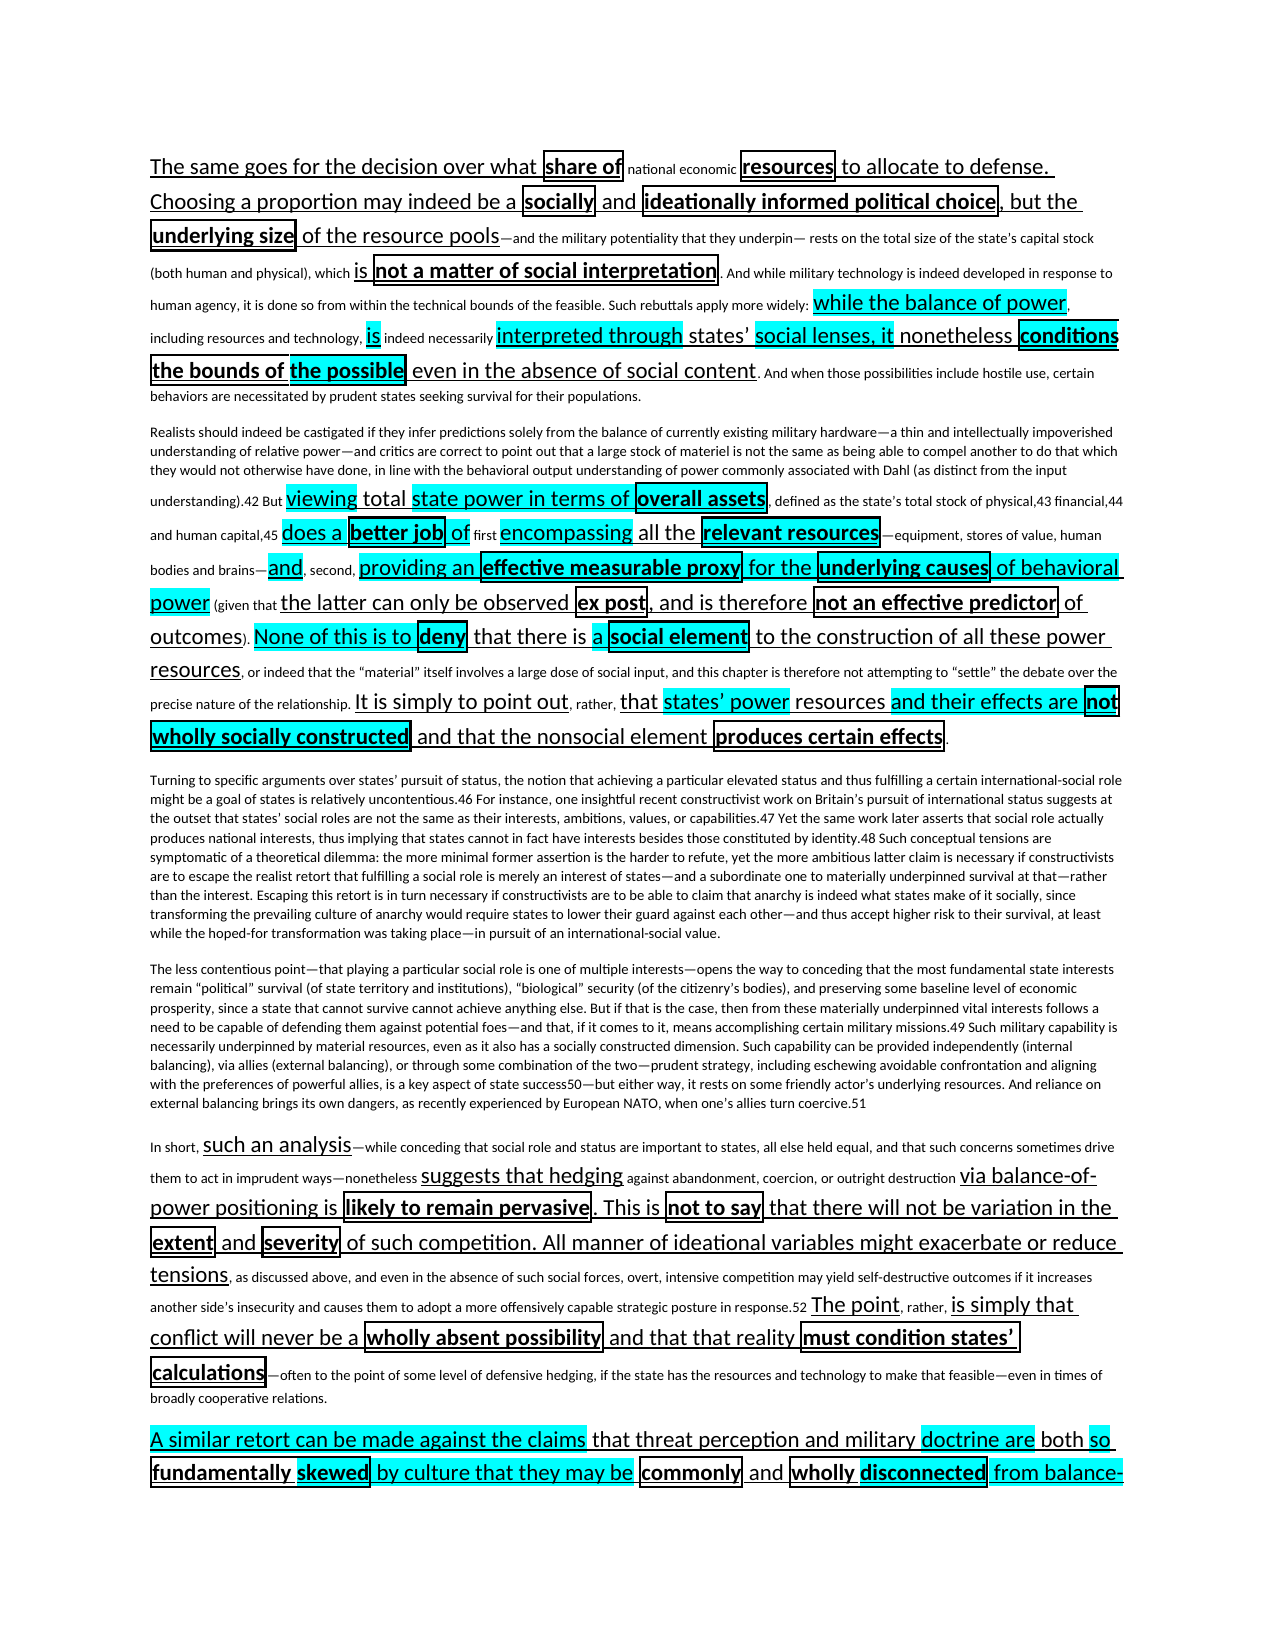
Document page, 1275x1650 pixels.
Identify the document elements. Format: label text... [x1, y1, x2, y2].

text In short, such an analysis—while conceding that social role and status are important to states, all else held equal, and that such concerns sometimes drive them to act in imprudent ways—nonetheless suggests that hedging against abandonment, coercion, or outright destruction via balance-of-power positioning is likely to remain pervasive. This is not to say that there will not be variation in the extent and severity of such competition. All manner of ideational variables might exacerbate or reduce tensions, as discussed above, and even in the absence of such social forces, overt, intensive competition may yield self-destructive outcomes if it increases another side’s insecurity and causes them to adopt a more offensively capable strategic posture in response.52 The point, rather, is simply that conflict will never be a wholly absent possibility and that that reality must condition states’ calculations—often to the point of some level of defensive hedging, if the state has the resources and technology to make that feasible—even in times of broadly cooperative relations. [150, 1131, 1125, 1407]
text The same goes for the decision over what share of national economic resources to allocate to defense. Choosing a proportion may indeed be a socially and ideationally informed political choice, but the underlying size of the resource pools—and the military potentiality that they underpin— rests on the total size of the state’s capital stock (both human and physical), which is not a matter of social interpretation. And while military technology is indeed developed in response to human agency, it is done so from within the technical bounds of the feasible. Such rebuttals apply more widely: while the balance of power, including resources and technology, is indeed necessarily interpreted through states’ social lenses, it nonetheless conditions the bounds of the possible even in the absence of social content. And when those possibilities include hostile use, certain behaviors are necessitated by prudent states seeking survival for their populations. [150, 150, 1125, 405]
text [150, 1425, 1125, 1488]
text Realists should indeed be castigated if they infer predictions solely from the balance of currently existing military hardware—a thin and intellectually impoverished understanding of relative power—and critics are correct to point out that a large stock of materiel is not the same as being able to compel another to do that which they would not otherwise have done, in line with the behavioral output understanding of power commonly associated with Dahl (as distinct from the input understanding).42 But viewing total state power in terms of overall assets, defined as the state’s total stock of physical,43 financial,44 and human capital,45 does a better job of first encompassing all the relevant resources—equipment, stores of value, human bodies and brains—and, second, providing an effective measurable proxy for the underlying causes of behavioral power (given that the latter can only be observed ex post, and is therefore not an effective predictor of outcomes). None of this is to deny that there is a social element to the construction of all these power resources, or indeed that the “material” itself involves a large dose of social input, and this chapter is therefore not attempting to “settle” the debate over the precise nature of the relationship. It is simply to point out, rather, that states’ power resources and their effects are not wholly socially constructed and that the nonsocial element produces certain effects. [150, 423, 1125, 752]
text The less contentious point—that playing a particular social role is one of multiple interests—opens the way to conceding that the most fundamental state interests remain “political” survival (of state territory and institutions), “biological” security (of the citizenry’s bodies), and preserving some baseline level of economic prosperity, since a state that cannot survive cannot achieve anything else. But if that is the case, then from these materially underpinned vital interests follows a need to be capable of defending them against potential foes—and that, if it comes to it, means accomplishing certain military missions.49 Such military capability is necessarily underpinned by material resources, even as it also has a socially constructed dimension. Such capability can be provided independently (internal balancing), via allies (external balancing), or through some combination of the two—prudent strategy, including eschewing avoidable confrontation and aligning with the preferences of powerful allies, is a key aspect of state success50—but either way, it rests on some friendly actor’s underlying resources. And reliance on external balancing brings its own dangers, as recently experienced by European NATO, when one’s allies turn coercive.51 [150, 961, 1125, 1112]
text Turning to specific arguments over states’ pursuit of status, the notion that achieving a particular elevated status and thus fulfilling a certain international-social role might be a goal of states is relatively uncontentious.46 For instance, one insightful recent constructivist work on Britain’s pursuit of international status suggests at the outset that states’ social roles are not the same as their interests, ambitions, values, or capabilities.47 Yet the same work later asserts that social role actually produces national interests, thus implying that states cannot in fact have interests besides those constituted by identity.48 Such conceptual tensions are symptomatic of a theoretical dilemma: the more minimal former assertion is the harder to refute, yet the more ambitious latter claim is necessary if constructivists are to escape the realist retort that fulfilling a social role is merely an interest of states—and a subordinate one to materially underpinned survival at that—rather than the interest. Escaping this retort is in turn necessary if constructivists are to be able to claim that anarchy is indeed what states make of it socially, since transforming the prevailing culture of anarchy would require states to lower their guard against each other—and thus accept higher risk to their survival, at least while the hoped-for transformation was taking place—in pursuit of an international-social value. [150, 771, 1125, 942]
